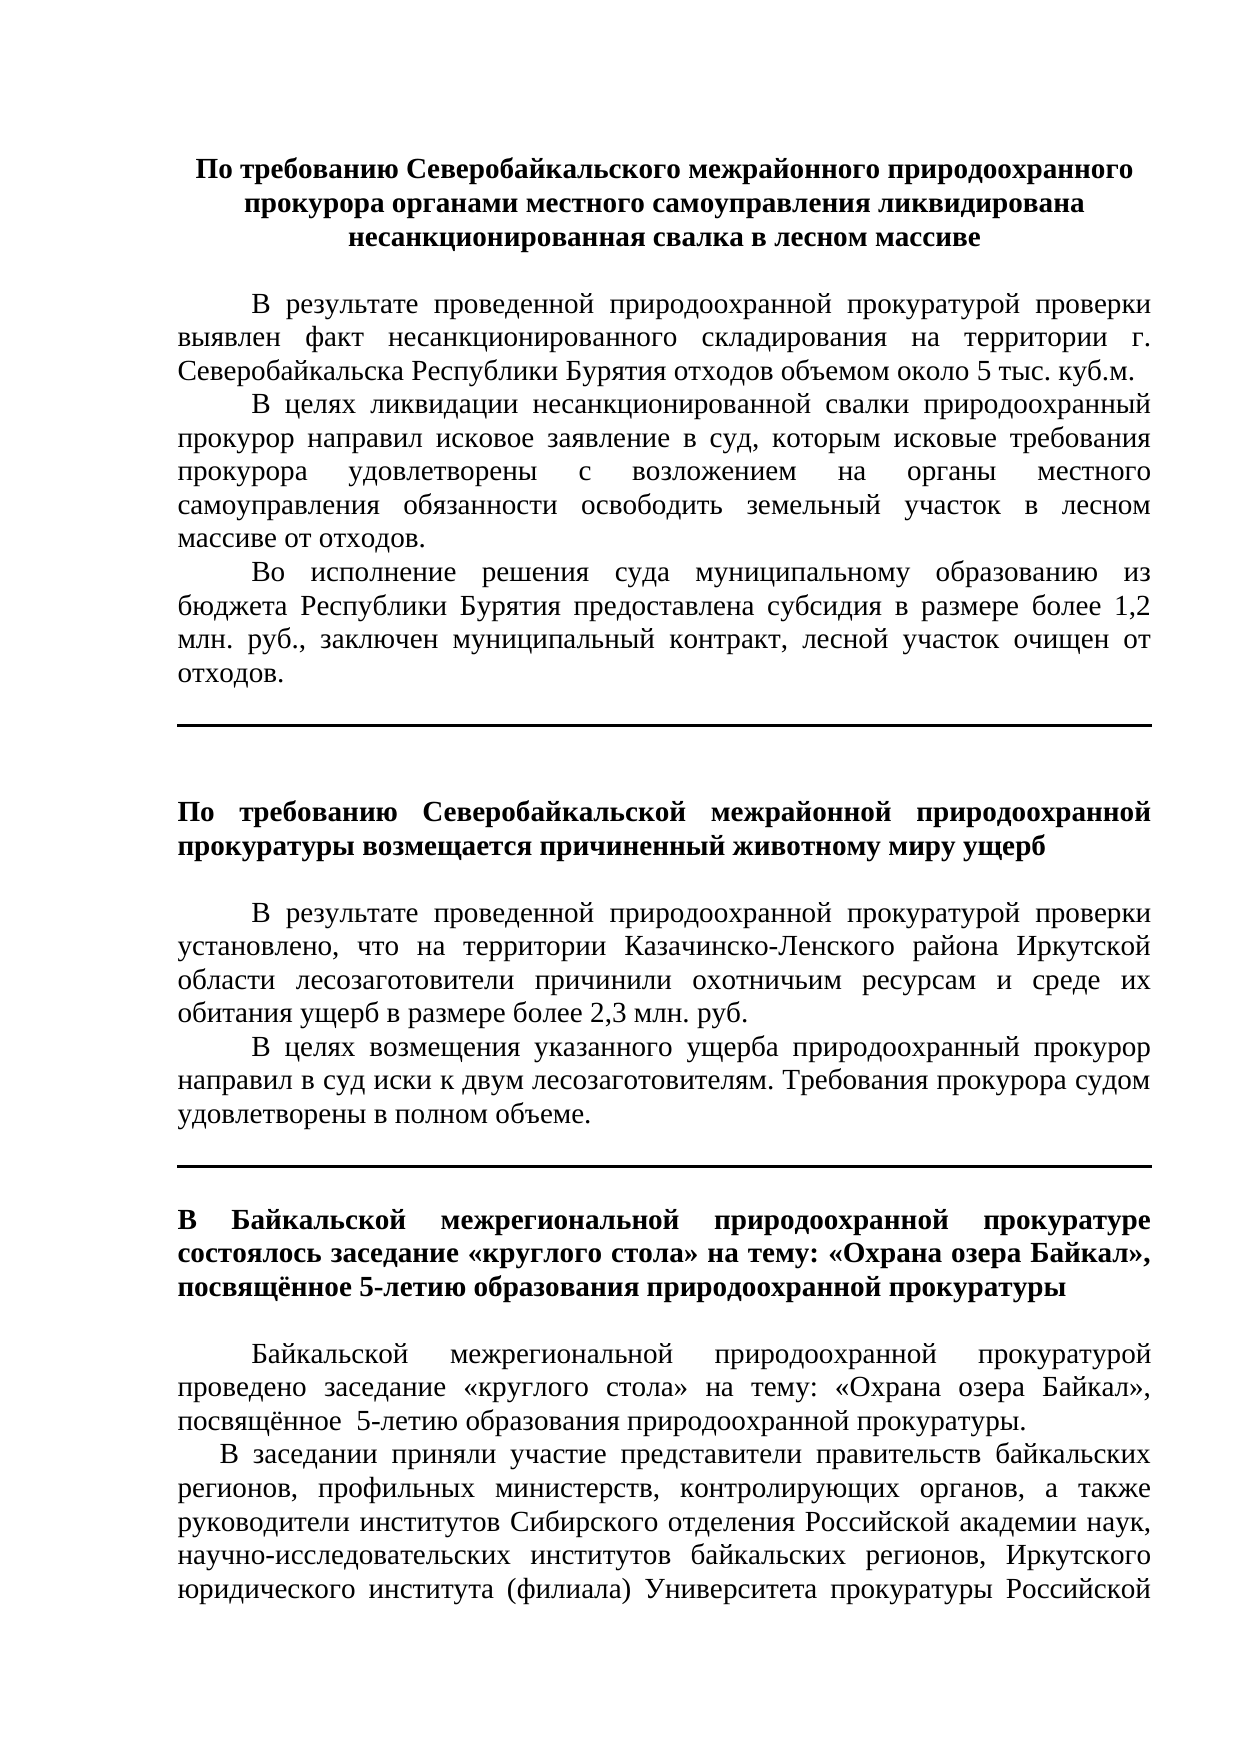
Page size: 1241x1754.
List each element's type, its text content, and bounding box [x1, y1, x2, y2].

text В результате проведенной природоохранной прокуратурой проверки установлено, что на территории Казачинско-Ленского района Иркутской области лесозаготовители причинили охотничьим ресурсам и среде их обитания ущерб в размере более 2,3 млн. руб. [177, 895, 1152, 1029]
text В результате проведенной природоохранной прокуратурой проверки выявлен факт несанкционированного складирования на территории г. Северобайкальска Республики Бурятия отходов объемом около 5 тыс. куб.м. [177, 286, 1152, 386]
text По требованию Северобайкальской межрайонной природоохранной прокуратуры возмещается причиненный животному миру ущерб [177, 794, 1152, 861]
text По требованию Северобайкальского межрайонного природоохранного прокурора органами местного самоуправления ликвидирована несанкционированная свалка в лесном массиве [177, 152, 1152, 252]
text Во исполнение решения суда муниципальному образованию из бюджета Республики Бурятия предоставлена субсидия в размере более 1,2 млн. руб., заключен муниципальный контракт, лесной участок очищен от отходов. [177, 554, 1152, 688]
text В целях ликвидации несанкционированной свалки природоохранный прокурор направил исковое заявление в суд, которым исковые требования прокурора удовлетворены с возложением на органы местного самоуправления обязанности освободить земельный участок в лесном массиве от отходов. [177, 386, 1152, 554]
text Байкальской межрегиональной природоохранной прокуратурой проведено заседание «круглого стола» на тему: «Охрана озера Байкал», посвящённое 5-летию образования природоохранной прокуратуры. [177, 1336, 1152, 1437]
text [177, 1437, 1152, 1604]
text В Байкальской межрегиональной природоохранной прокуратуре состоялось заседание «круглого стола» на тему: «Охрана озера Байкал», посвящённое 5-летию образования природоохранной прокуратуры [177, 1202, 1152, 1302]
text В целях возмещения указанного ущерба природоохранный прокурор направил в суд иски к двум лесозаготовителям. Требования прокурора судом удовлетворены в полном объеме. [177, 1029, 1152, 1129]
